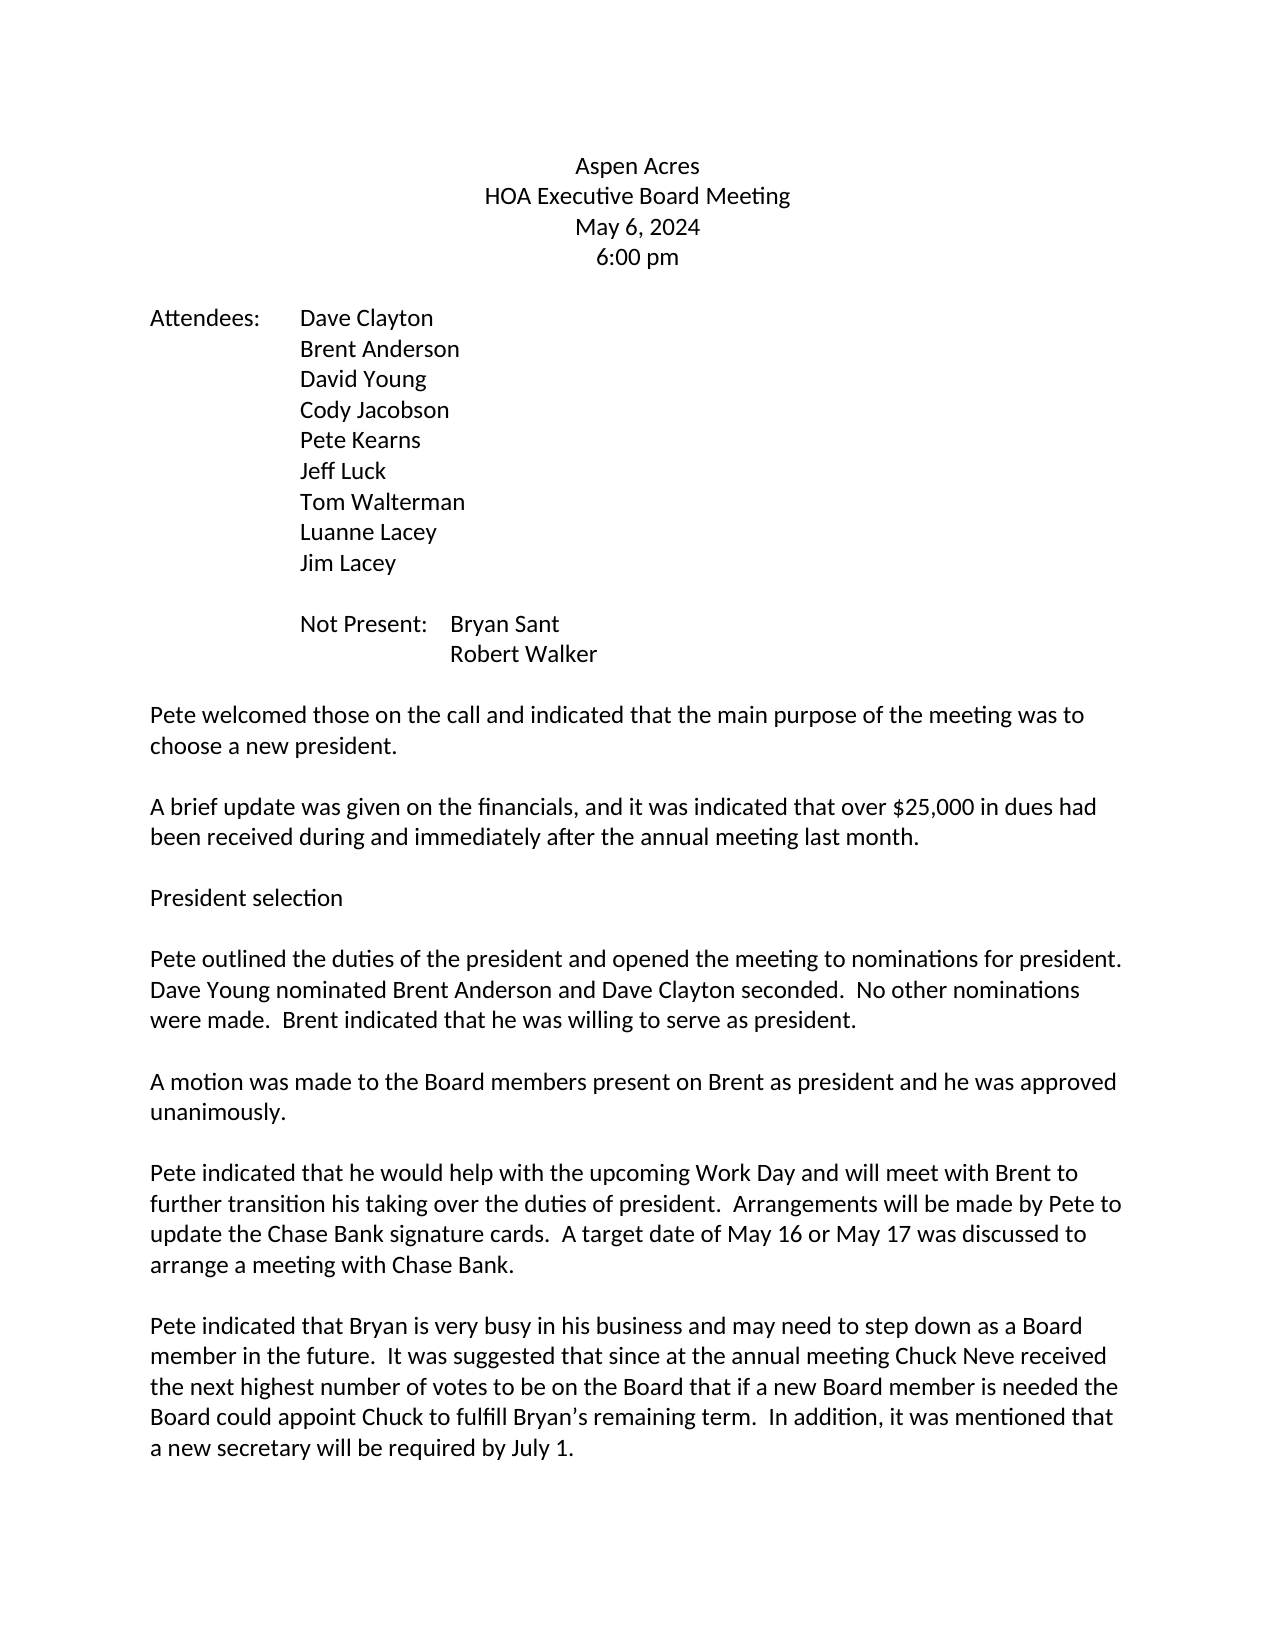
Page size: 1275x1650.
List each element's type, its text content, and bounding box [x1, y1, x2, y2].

text HOA Executive Board Meeting [150, 181, 1125, 211]
text Pete indicated that Bryan is very busy in his business and may need to step down as a Board member in the future. It was suggested that since at the annual meeting Chuck Neve received the next highest number of votes to be on the Board that if a new Board member is needed the Board could appoint Chuck to fulfill Bryan’s remaining term. In addition, it was mentioned that a new secretary will be required by July 1. [150, 1310, 1125, 1462]
text Attendees: Dave Clayton [150, 303, 1125, 333]
text David Young [150, 364, 1125, 394]
text Aspen Acres [150, 150, 1125, 181]
text Robert Walker [150, 638, 1125, 669]
text Pete outlined the duties of the president and opened the meeting to nominations for president. Dave Young nominated Brent Anderson and Dave Clayton seconded. No other nominations were made. Brent indicated that he was willing to serve as president. [150, 943, 1125, 1035]
text Not Present: Bryan Sant [150, 608, 1125, 638]
text Brent Anderson [150, 333, 1125, 364]
text Tom Walterman [150, 486, 1125, 516]
text Pete Kearns [150, 425, 1125, 455]
text A brief update was given on the financials, and it was indicated that over $25,000 in dues had been received during and immediately after the annual meeting last month. [150, 791, 1125, 852]
text Pete indicated that he would help with the upcoming Work Day and will meet with Brent to further transition his taking over the duties of president. Arrangements will be made by Pete to update the Chase Bank signature cards. A target date of May 16 or May 17 was discussed to arrange a meeting with Chase Bank. [150, 1157, 1125, 1279]
text Cody Jacobson [150, 394, 1125, 425]
text 6:00 pm [150, 242, 1125, 272]
text May 6, 2024 [150, 211, 1125, 242]
text Jim Lacey [150, 547, 1125, 577]
text A motion was made to the Board members present on Brent as president and he was approved unanimously. [150, 1066, 1125, 1127]
text Luanne Lacey [150, 516, 1125, 547]
text President selection [150, 882, 1125, 913]
text Jeff Luck [150, 455, 1125, 486]
text Pete welcomed those on the call and indicated that the main purpose of the meeting was to choose a new president. [150, 699, 1125, 760]
